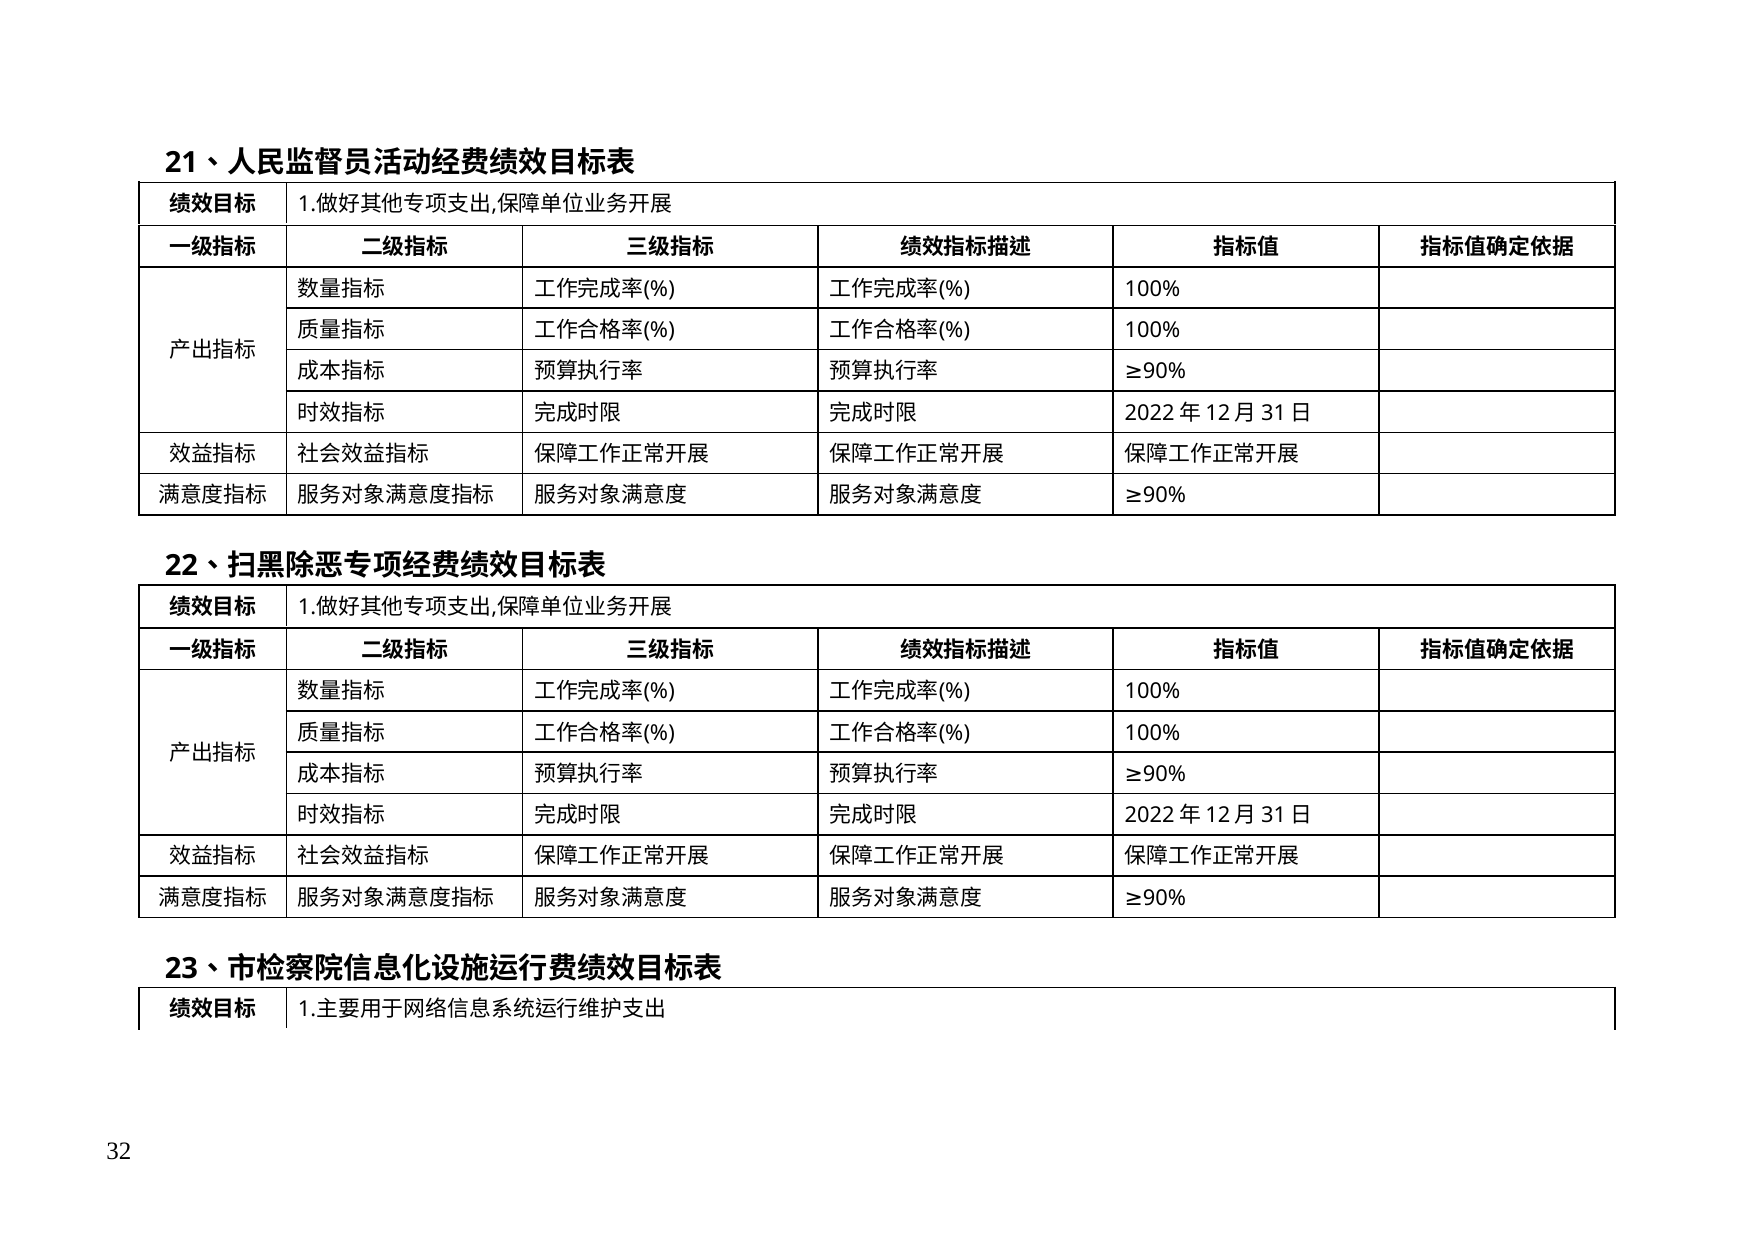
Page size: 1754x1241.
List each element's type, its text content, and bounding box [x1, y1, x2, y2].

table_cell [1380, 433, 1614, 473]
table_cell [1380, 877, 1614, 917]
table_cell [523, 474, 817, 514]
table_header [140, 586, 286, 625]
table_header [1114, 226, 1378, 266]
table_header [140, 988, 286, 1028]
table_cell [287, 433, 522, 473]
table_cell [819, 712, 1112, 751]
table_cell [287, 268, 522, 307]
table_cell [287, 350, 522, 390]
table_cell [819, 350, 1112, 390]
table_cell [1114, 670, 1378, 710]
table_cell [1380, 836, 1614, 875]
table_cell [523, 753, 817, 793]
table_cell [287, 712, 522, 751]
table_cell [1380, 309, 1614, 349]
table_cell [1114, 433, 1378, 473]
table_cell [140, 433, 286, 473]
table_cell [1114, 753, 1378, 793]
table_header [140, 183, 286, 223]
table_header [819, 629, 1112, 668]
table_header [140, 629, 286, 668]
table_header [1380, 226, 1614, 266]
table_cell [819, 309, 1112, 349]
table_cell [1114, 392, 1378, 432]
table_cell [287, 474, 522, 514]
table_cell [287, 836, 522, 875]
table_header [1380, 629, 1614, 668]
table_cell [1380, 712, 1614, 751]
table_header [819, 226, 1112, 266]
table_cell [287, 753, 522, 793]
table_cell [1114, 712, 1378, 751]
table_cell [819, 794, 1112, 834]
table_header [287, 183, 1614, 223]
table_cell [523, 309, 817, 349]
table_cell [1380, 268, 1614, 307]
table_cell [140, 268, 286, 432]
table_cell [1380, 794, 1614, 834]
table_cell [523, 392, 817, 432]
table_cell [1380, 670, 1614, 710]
text 21、人民监督员活动经费绩效目标表 [106, 142, 1648, 181]
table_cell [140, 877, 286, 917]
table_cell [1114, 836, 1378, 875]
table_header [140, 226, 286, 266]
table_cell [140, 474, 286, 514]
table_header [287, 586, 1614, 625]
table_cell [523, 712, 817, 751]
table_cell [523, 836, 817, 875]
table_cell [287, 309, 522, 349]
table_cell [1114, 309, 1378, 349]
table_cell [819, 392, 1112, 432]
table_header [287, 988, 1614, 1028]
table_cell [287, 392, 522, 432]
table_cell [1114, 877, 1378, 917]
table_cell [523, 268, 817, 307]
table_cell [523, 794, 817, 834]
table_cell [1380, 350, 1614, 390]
text 23、市检察院信息化设施运行费绩效目标表 [106, 947, 1648, 987]
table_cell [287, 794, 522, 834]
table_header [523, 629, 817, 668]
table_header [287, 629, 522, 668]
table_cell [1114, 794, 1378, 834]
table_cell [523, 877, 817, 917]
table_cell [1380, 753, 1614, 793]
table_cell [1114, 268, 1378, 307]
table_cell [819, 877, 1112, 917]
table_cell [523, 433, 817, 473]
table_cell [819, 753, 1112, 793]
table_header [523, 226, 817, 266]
text 22、扫黑除恶专项经费绩效目标表 [106, 544, 1648, 584]
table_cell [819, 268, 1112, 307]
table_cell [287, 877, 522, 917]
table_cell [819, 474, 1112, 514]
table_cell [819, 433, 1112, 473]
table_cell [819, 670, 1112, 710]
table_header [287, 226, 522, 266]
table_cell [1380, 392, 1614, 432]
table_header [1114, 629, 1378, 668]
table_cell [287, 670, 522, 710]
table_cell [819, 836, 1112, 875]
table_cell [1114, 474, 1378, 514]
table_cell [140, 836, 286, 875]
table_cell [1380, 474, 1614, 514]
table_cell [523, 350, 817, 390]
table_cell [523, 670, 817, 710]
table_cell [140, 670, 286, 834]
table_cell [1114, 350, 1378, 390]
